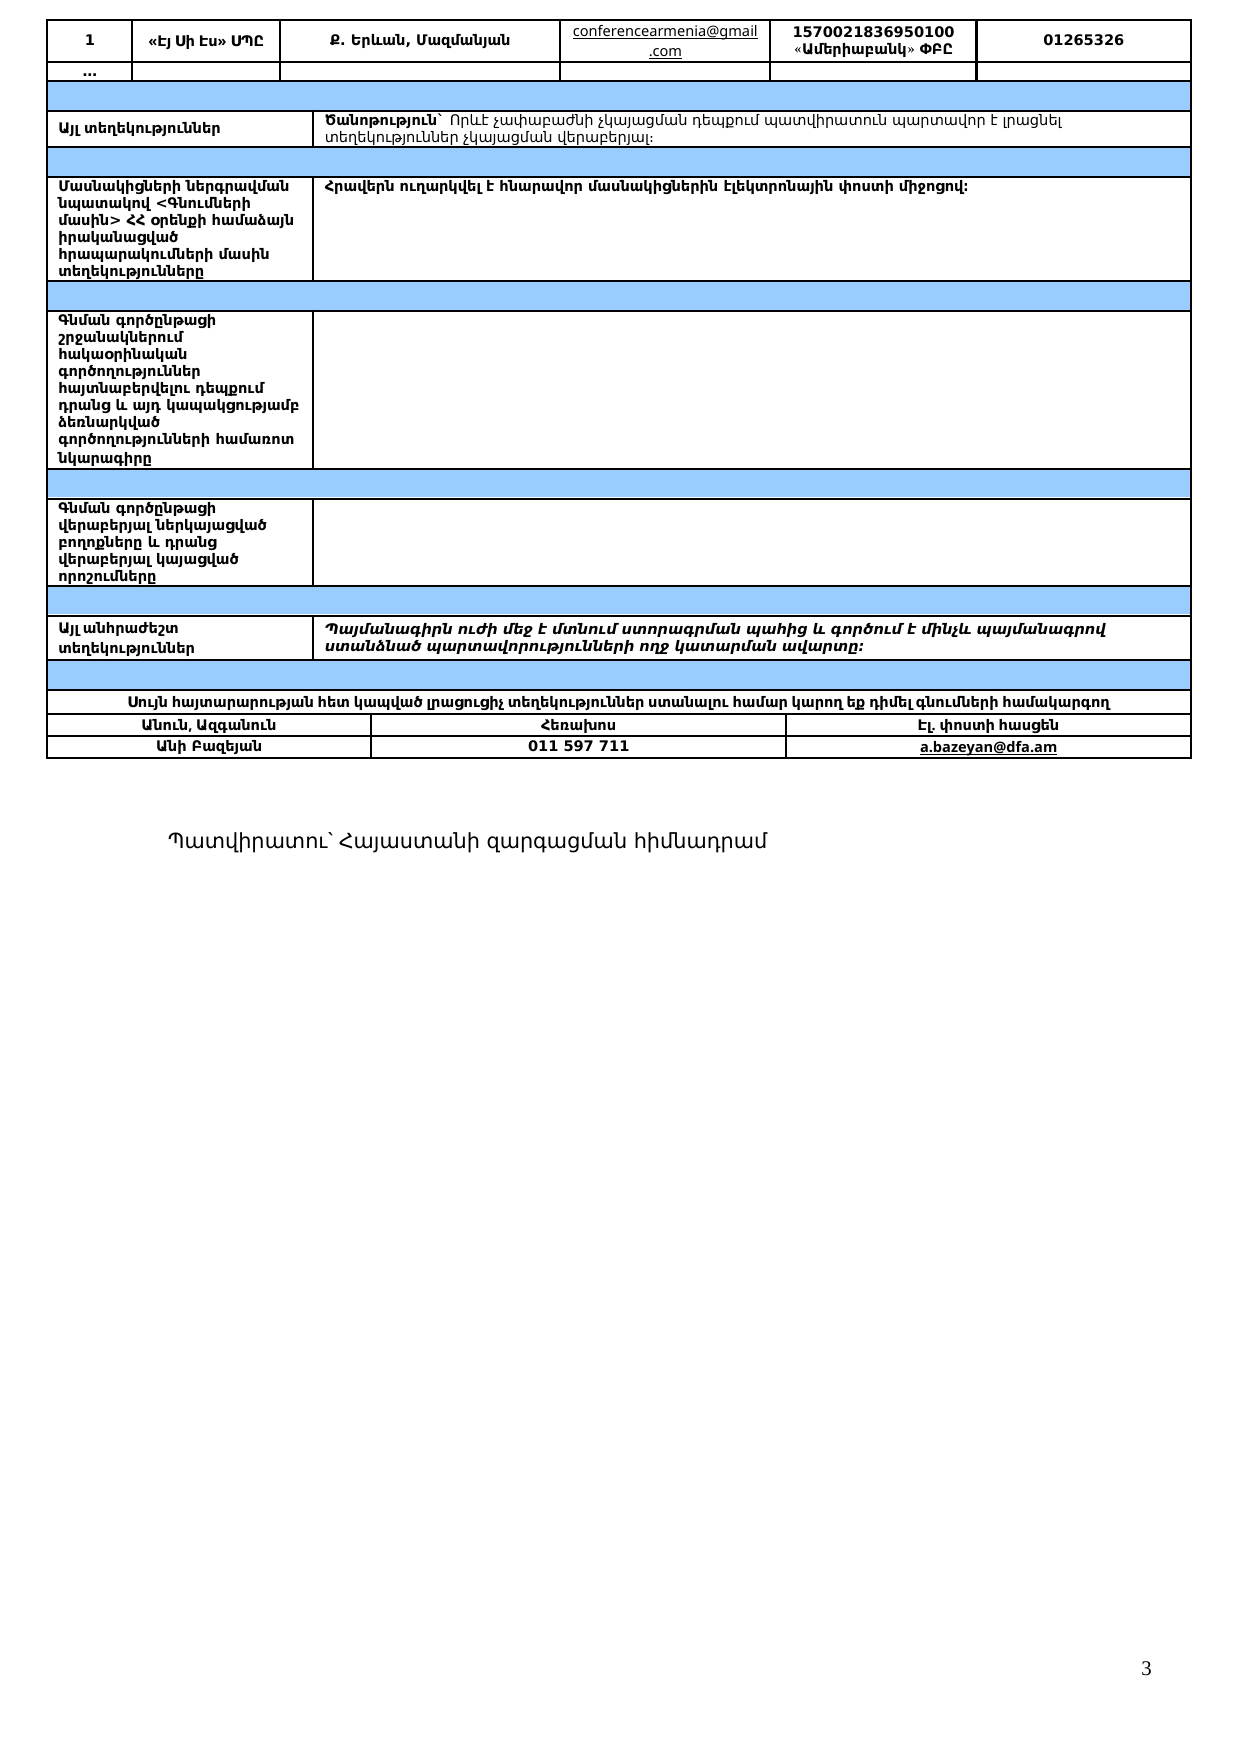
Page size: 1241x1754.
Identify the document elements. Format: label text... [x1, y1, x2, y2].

table_cell [281, 63, 559, 80]
table_cell Ծանոթություն` Որևէ չափաբաժնի չկայացման դեպքում պատվիրատուն պարտավոր է լրացնել տեղեկություններ չկայացման վերաբերյալ։ [314, 112, 1190, 146]
table_cell [314, 500, 1190, 584]
table_cell [48, 661, 1190, 689]
table_cell [48, 470, 1190, 497]
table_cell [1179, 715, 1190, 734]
table_cell … [48, 63, 131, 80]
table_cell [48, 587, 1190, 614]
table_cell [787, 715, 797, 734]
table_cell [561, 63, 769, 80]
table_cell [978, 63, 1190, 80]
table_cell 1 [48, 21, 131, 61]
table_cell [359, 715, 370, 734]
table_cell Ք. Երևան, Մազմանյան [281, 21, 559, 61]
table_cell [48, 282, 1190, 310]
table_cell «Էյ Սի Էս» ՍՊԸ [133, 21, 279, 61]
table_cell Պայմանագիրն ուժի մեջ է մտնում ստորագրման պահից և գործում է մինչև պայմանագրով ստանձնած պարտավորությունների ողջ կատարման ավարտը: [314, 617, 1190, 659]
table_cell [133, 63, 279, 80]
table_cell Սույն հայտարարության հետ կապված լրացուցիչ տեղեկություններ ստանալու համար կարող եք դիմել գնումների համակարգող [48, 691, 1190, 713]
table_cell Այլ տեղեկություններ [48, 112, 312, 146]
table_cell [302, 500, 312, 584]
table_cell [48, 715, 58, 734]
table_cell [771, 63, 975, 80]
table_cell conferencearmenia@gmail.com [561, 21, 769, 61]
table_cell a.bazeyan@dfa.am [787, 737, 1190, 757]
table_cell [48, 82, 1190, 110]
table_cell Անի Բազեյան [48, 737, 370, 757]
table_cell 1570021836950100 Ամերիաբանկ ՓԲԸ [771, 21, 975, 61]
table_cell Մասնակիցների ներգրավման նպատակով <Գնումների մասին> ՀՀ օրենքի համաձայն իրականացված հրապարակումների մասին տեղեկությունները [48, 178, 312, 280]
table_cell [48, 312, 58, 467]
table_cell 011 597 711 [372, 737, 785, 757]
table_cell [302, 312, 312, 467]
table_cell [314, 312, 1190, 467]
table_cell [48, 148, 1190, 176]
table_cell Հրավերն ուղարկվել է հնարավոր մասնակիցներին էլեկտրոնային փոստի միջոցով։ [314, 178, 1190, 280]
table_cell 01265326 [978, 21, 1190, 61]
table_cell Այլ անհրաժեշտ տեղեկություններ [48, 617, 312, 659]
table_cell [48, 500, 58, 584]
text Պատվիրատու` Հայաստանի զարգացման հիմնադրամ [94, 826, 1152, 855]
